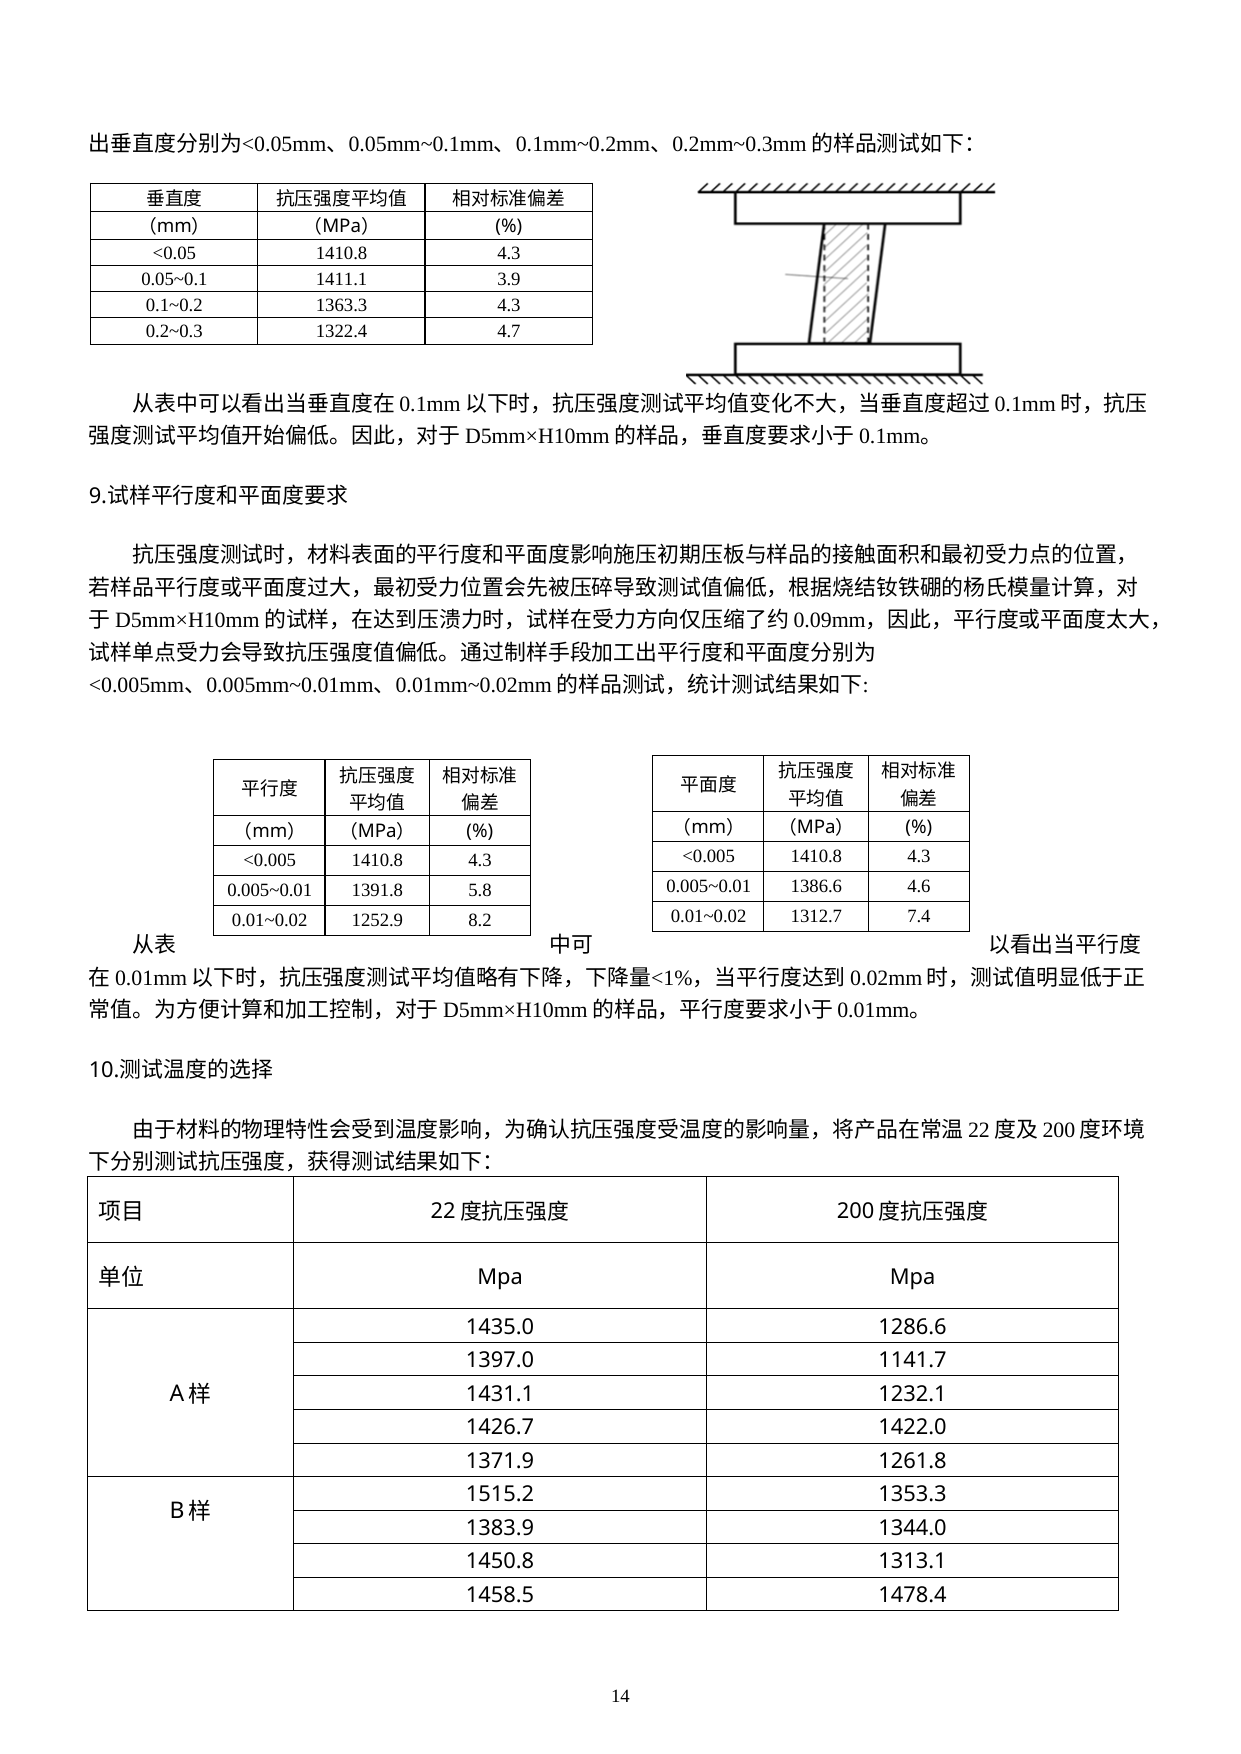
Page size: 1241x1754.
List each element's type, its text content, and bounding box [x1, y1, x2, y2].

table_header 相对标准偏差 [426, 184, 592, 211]
table_cell 1426.7 [294, 1410, 706, 1442]
table_cell 1450.8 [294, 1544, 706, 1577]
table_cell 1312.7 [764, 902, 868, 931]
table_cell 1410.8 [764, 842, 868, 871]
table_cell (%) [869, 812, 969, 841]
table_header 平面度 [653, 756, 763, 811]
table_cell 1261.8 [707, 1444, 1118, 1476]
table_header 相对标准偏差 [869, 756, 969, 811]
table_header 200度抗压强度 [707, 1177, 1118, 1242]
table_cell 0.005~0.01 [214, 876, 324, 905]
table_cell 1422.0 [707, 1410, 1118, 1442]
table_cell 4.3 [426, 292, 592, 317]
table_cell 1232.1 [707, 1376, 1118, 1409]
text 从表中可以看出当垂直度在0.1mm以下时，抗压强度测试平均值变化不大，当垂直度超过0.1mm时，抗压强度测试平均值开始偏低。因此，对于D5mm×H10mm的样品，垂直度要求小于0.1mm。 [88, 385, 1152, 450]
table_cell 7.4 [869, 902, 969, 931]
table_cell 1313.1 [707, 1544, 1118, 1577]
table_cell （MPa） [326, 816, 429, 845]
table_cell 1286.6 [707, 1309, 1118, 1342]
table_cell Mpa [707, 1243, 1118, 1308]
table_cell 1371.9 [294, 1444, 706, 1476]
table_cell （MPa） [258, 212, 424, 239]
table_cell B样 [88, 1477, 293, 1610]
table_cell 1252.9 [326, 906, 429, 935]
table_cell 4.3 [426, 240, 592, 265]
table_cell 4.3 [869, 842, 969, 871]
table_cell 1391.8 [326, 876, 429, 905]
table_cell 单位 [88, 1243, 293, 1308]
table_cell 1322.4 [258, 318, 424, 344]
text 抗压强度测试时，材料表面的平行度和平面度影响施压初期压板与样品的接触面积和最初受力点的位置，若样品平行度或平面度过大，最初受力位置会先被压碎导致测试值偏低，根据烧结钕铁硼的杨氏模量计算，对于D5mm×H10mm的试样，在达到压溃力时，试样在受力方向仅压缩了约0.09mm，因此，平行度或平面度太大，试样单点受力会导致抗压强度值偏低。通过制样手段加工出平行度和平面度分别为<0.005mm、0.005mm~0.01mm、0.01mm~0.02mm的样品测试，统计测试结果如下: [88, 537, 1152, 699]
subtitle 9.试样平行度和平面度要求 [88, 477, 1152, 510]
table_cell 1353.3 [707, 1477, 1118, 1509]
table_cell 1515.2 [294, 1477, 706, 1509]
subtitle 10.测试温度的选择 [88, 1052, 1152, 1084]
table_cell (%) [426, 212, 592, 239]
table_cell 1410.8 [258, 240, 424, 265]
table_cell (%) [430, 816, 530, 845]
table_cell 1458.5 [294, 1578, 706, 1610]
table_header 抗压强度平均值 [326, 760, 429, 815]
table_cell 3.9 [426, 266, 592, 291]
table_cell 5.8 [430, 876, 530, 905]
table_cell 1397.0 [294, 1343, 706, 1375]
text 由于材料的物理特性会受到温度影响，为确认抗压强度受温度的影响量，将产品在常温22度及200度环境下分别测试抗压强度，获得测试结果如下： [88, 1111, 1152, 1176]
table_cell Mpa [294, 1243, 706, 1308]
table_cell 1344.0 [707, 1511, 1118, 1543]
table_header 22度抗压强度 [294, 1177, 706, 1242]
table_cell 0.01~0.02 [653, 902, 763, 931]
table_header 相对标准偏差 [430, 760, 530, 815]
table_header 平行度 [214, 760, 324, 815]
table_cell 0.01~0.02 [214, 906, 324, 935]
table_cell <0.005 [214, 846, 324, 875]
table_cell <0.005 [653, 842, 763, 871]
table_cell （mm） [91, 212, 257, 239]
table_cell 0.1~0.2 [91, 292, 257, 317]
table_cell 1383.9 [294, 1511, 706, 1543]
table_header 项目 [88, 1177, 293, 1242]
table_cell （MPa） [764, 812, 868, 841]
table_cell 4.3 [430, 846, 530, 875]
table_cell 1435.0 [294, 1309, 706, 1342]
table_cell 0.2~0.3 [91, 318, 257, 344]
table_cell A样 [88, 1309, 293, 1476]
table_cell 0.005~0.01 [653, 872, 763, 901]
text 从表中可以看出当平行度在0.01mm以下时，抗压强度测试平均值略有下降，下降量<1%，当平行度达到0.02mm时，测试值明显低于正常值。为方便计算和加工控制，对于D5mm×H10mm的样品，平行度要求小于0.01mm。 [88, 927, 1152, 1024]
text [88, 125, 1152, 158]
table_header 抗压强度平均值 [764, 756, 868, 811]
table_cell 8.2 [430, 906, 530, 935]
table_cell （mm） [214, 816, 324, 845]
table_cell 1386.6 [764, 872, 868, 901]
table_header 抗压强度平均值 [258, 184, 424, 211]
table_header 垂直度 [91, 184, 257, 211]
table_cell （mm） [653, 812, 763, 841]
table_cell 1410.8 [326, 846, 429, 875]
table_cell 4.7 [426, 318, 592, 344]
table_cell 1141.7 [707, 1343, 1118, 1375]
table_cell 0.05~0.1 [91, 266, 257, 291]
table_cell 1431.1 [294, 1376, 706, 1409]
picture [686, 181, 1004, 385]
table_cell <0.05 [91, 240, 257, 265]
table_cell 1411.1 [258, 266, 424, 291]
table_cell 4.6 [869, 872, 969, 901]
table_cell 1363.3 [258, 292, 424, 317]
table_cell 1478.4 [707, 1578, 1118, 1610]
